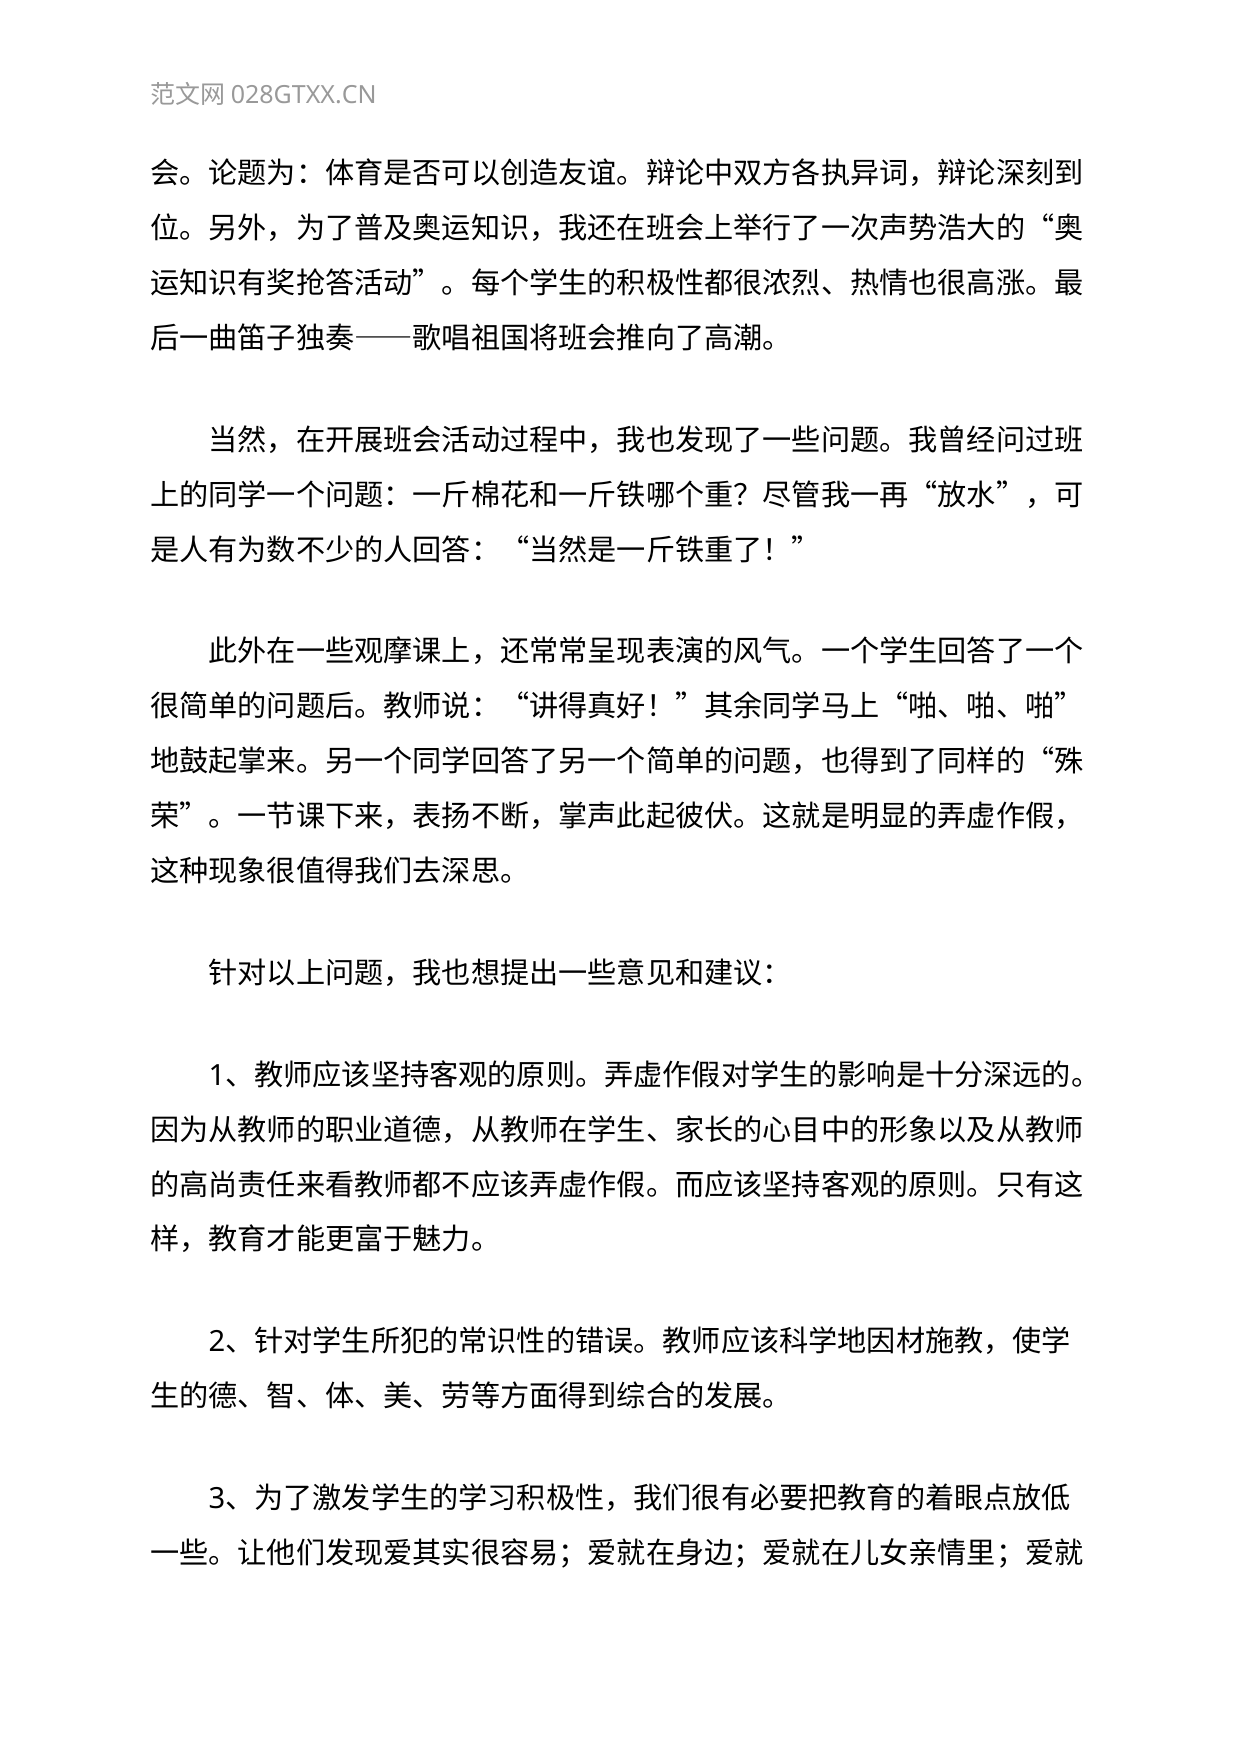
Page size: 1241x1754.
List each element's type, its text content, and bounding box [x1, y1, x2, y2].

text 针对以上问题，我也想提出一些意见和建议： [150, 949, 1090, 992]
text 此外在一些观摩课上，还常常呈现表演的风气。一个学生回答了一个很简单的问题后。教师说：“讲得真好！”其余同学马上“啪、啪、啪”地鼓起掌来。另一个同学回答了另一个简单的问题，也得到了同样的“殊荣”。一节课下来，表扬不断，掌声此起彼伏。这就是明显的弄虚作假，这种现象很值得我们去深思。 [150, 628, 1090, 890]
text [150, 1474, 1090, 1572]
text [150, 150, 1090, 357]
text 当然，在开展班会活动过程中，我也发现了一些问题。我曾经问过班上的同学一个问题：一斤棉花和一斤铁哪个重？尽管我一再“放水”，可是人有为数不少的人回答：“当然是一斤铁重了！” [150, 416, 1090, 568]
text 1、教师应该坚持客观的原则。弄虚作假对学生的影响是十分深远的。因为从教师的职业道德，从教师在学生、家长的心目中的形象以及从教师的高尚责任来看教师都不应该弄虚作假。而应该坚持客观的原则。只有这样，教育才能更富于魅力。 [150, 1051, 1090, 1258]
text 2、针对学生所犯的常识性的错误。教师应该科学地因材施教，使学生的德、智、体、美、劳等方面得到综合的发展。 [150, 1318, 1090, 1415]
